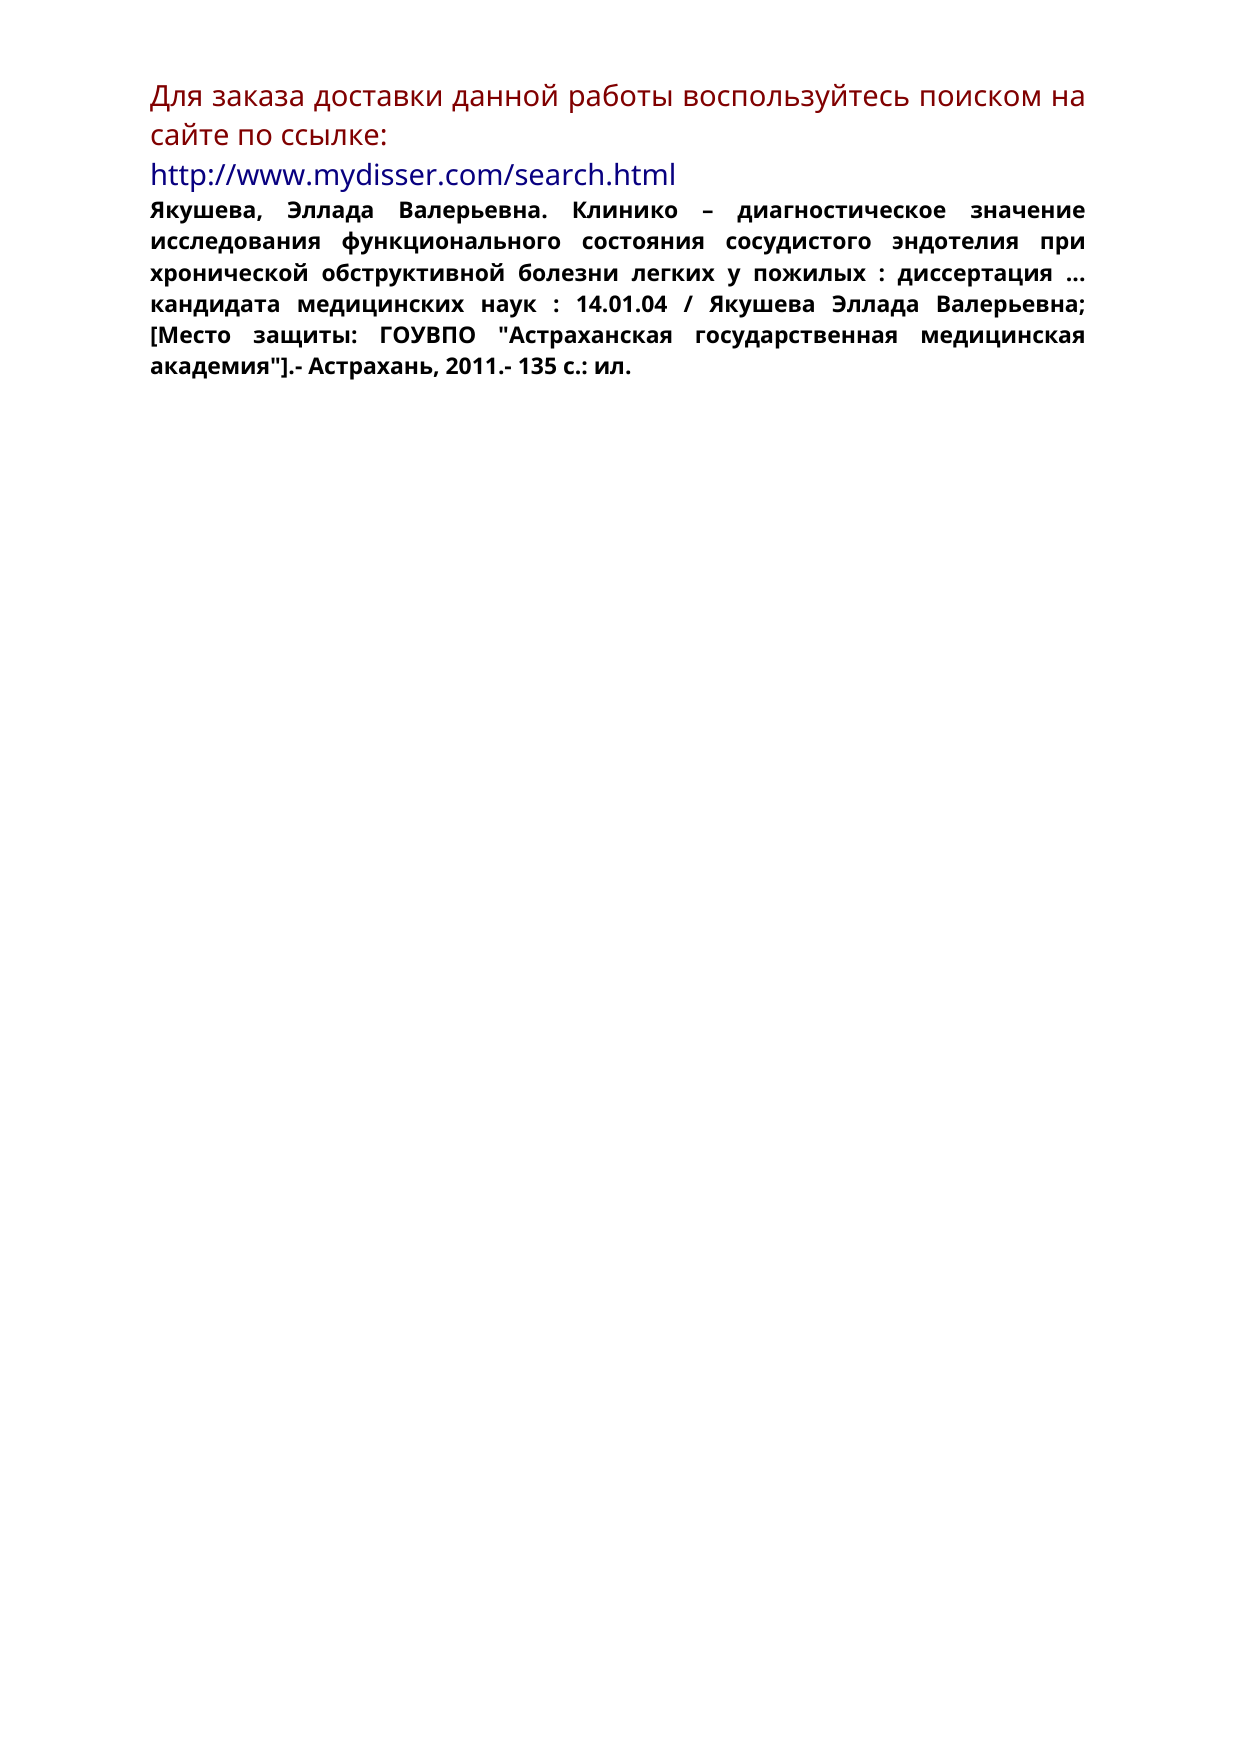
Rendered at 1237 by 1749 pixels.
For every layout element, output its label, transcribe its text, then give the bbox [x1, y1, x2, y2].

text Якушева, Эллада Валерьевна. Клинико – диагностическое значение исследования функционального состояния сосудистого эндотелия при хронической обструктивной болезни легких у пожилых : диссертация ... кандидата медицинских наук : 14.01.04 / Якушева Эллада Валерьевна; [Место защиты: ГОУВПО "Астраханская государственная медицинская академия"].- Астрахань, 2011.- 135 с.: ил. [150, 194, 1086, 382]
